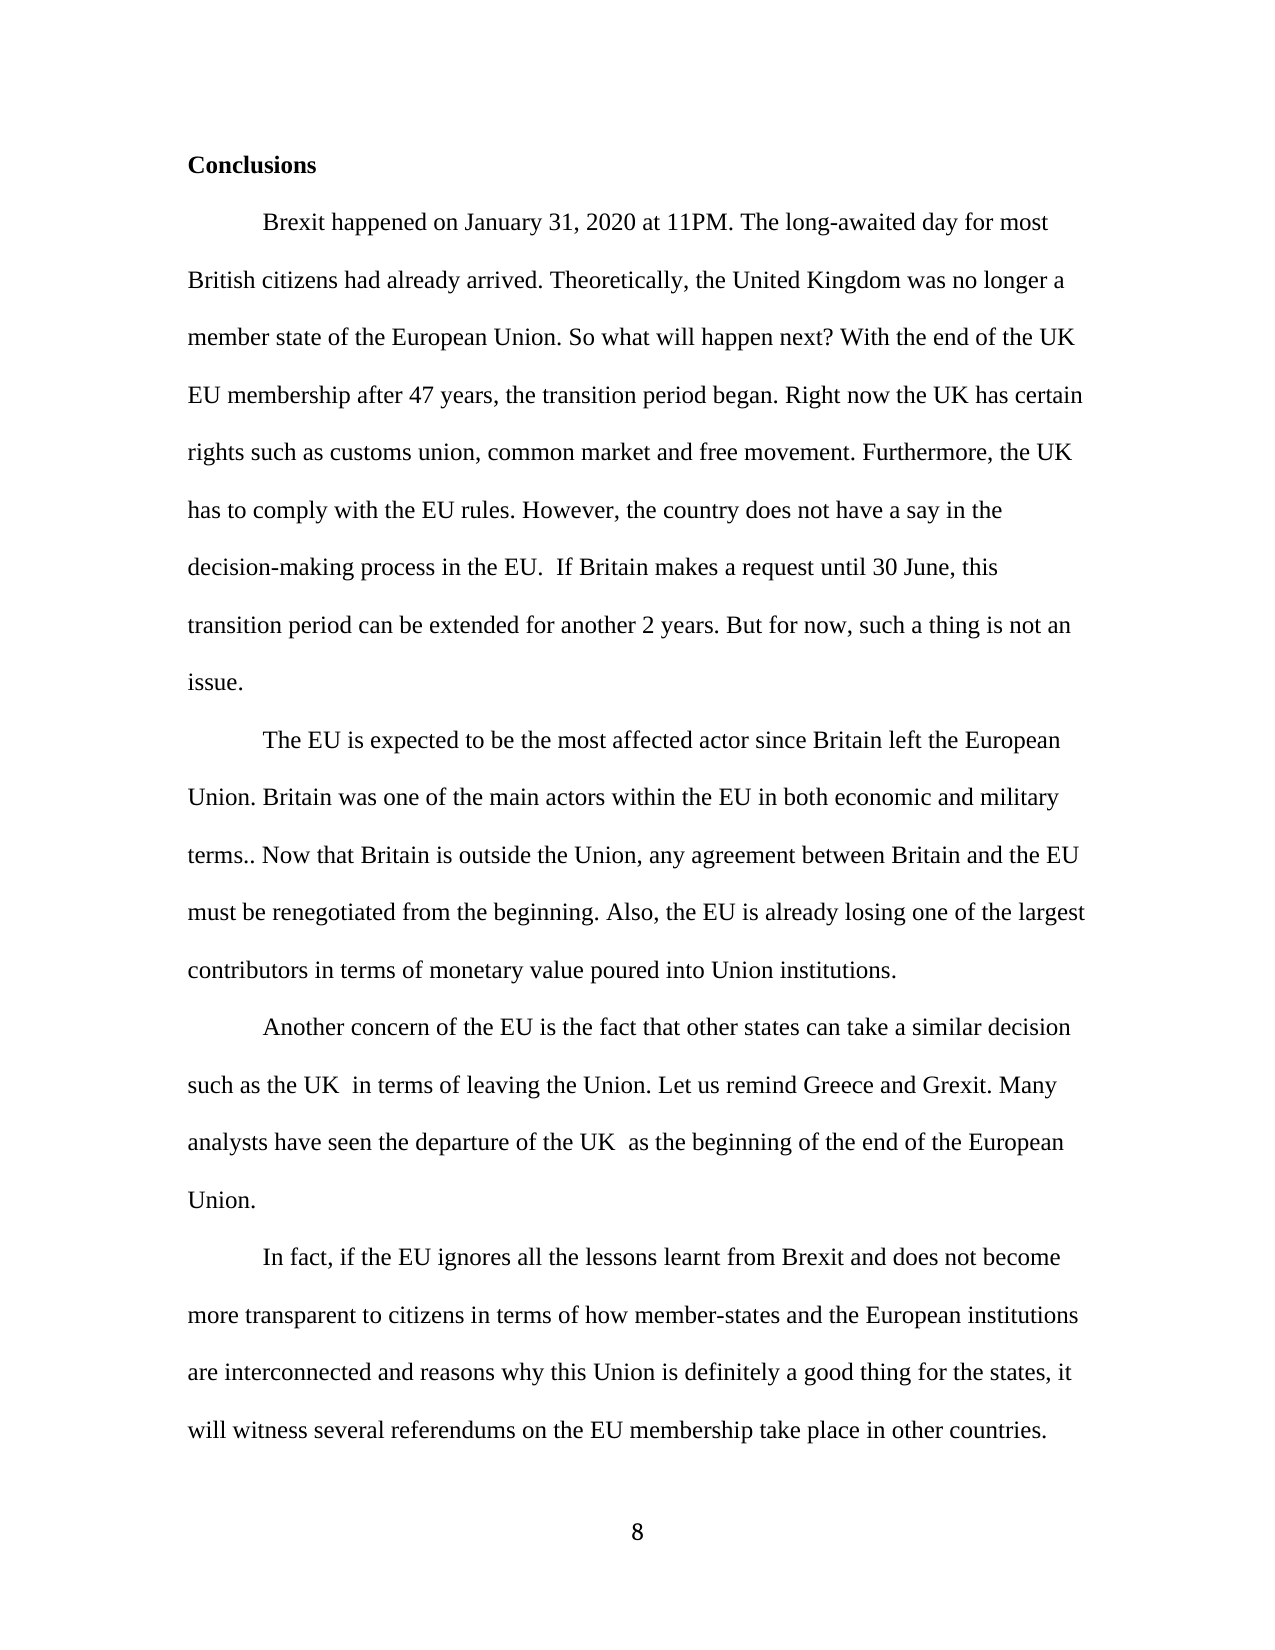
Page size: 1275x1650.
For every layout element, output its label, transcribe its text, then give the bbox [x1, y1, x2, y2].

text Another concern of the EU is the fact that other states can take a similar decision such as the UK in terms of leaving the Union. Let us remind Greece and Grexit. Many analysts have seen the departure of the UK as the beginning of the end of the European Union. [187, 1012, 1087, 1214]
text In fact, if the EU ignores all the lessons learnt from Brexit and does not become more transparent to citizens in terms of how member-states and the European institutions are interconnected and reasons why this Union is definitely a good thing for the states, it will witness several referendums on the EU membership take place in other countries. [187, 1242, 1087, 1444]
text The EU is expected to be the most affected actor since Britain left the European Union. Britain was one of the main actors within the EU in both economic and military terms.. Now that Britain is outside the Union, any agreement between Britain and the EU must be renegotiated from the beginning. Also, the EU is already losing one of the largest contributors in terms of monetary value poured into Union institutions. [187, 725, 1087, 984]
text Brexit happened on January 31, 2020 at 11PM. The long-awaited day for most British citizens had already arrived. Theoretically, the United Kingdom was no longer a member state of the European Union. So what will happen next? With the end of the UK EU membership after 47 years, the transition period began. Right now the UK has certain rights such as customs union, common market and free movement. Furthermore, the UK has to comply with the EU rules. However, the country does not have a say in the decision-making process in the EU. If Britain makes a request until 30 June, this transition period can be extended for another 2 years. But for now, such a thing is not an issue. [187, 207, 1087, 696]
text Conclusions [187, 150, 1087, 179]
